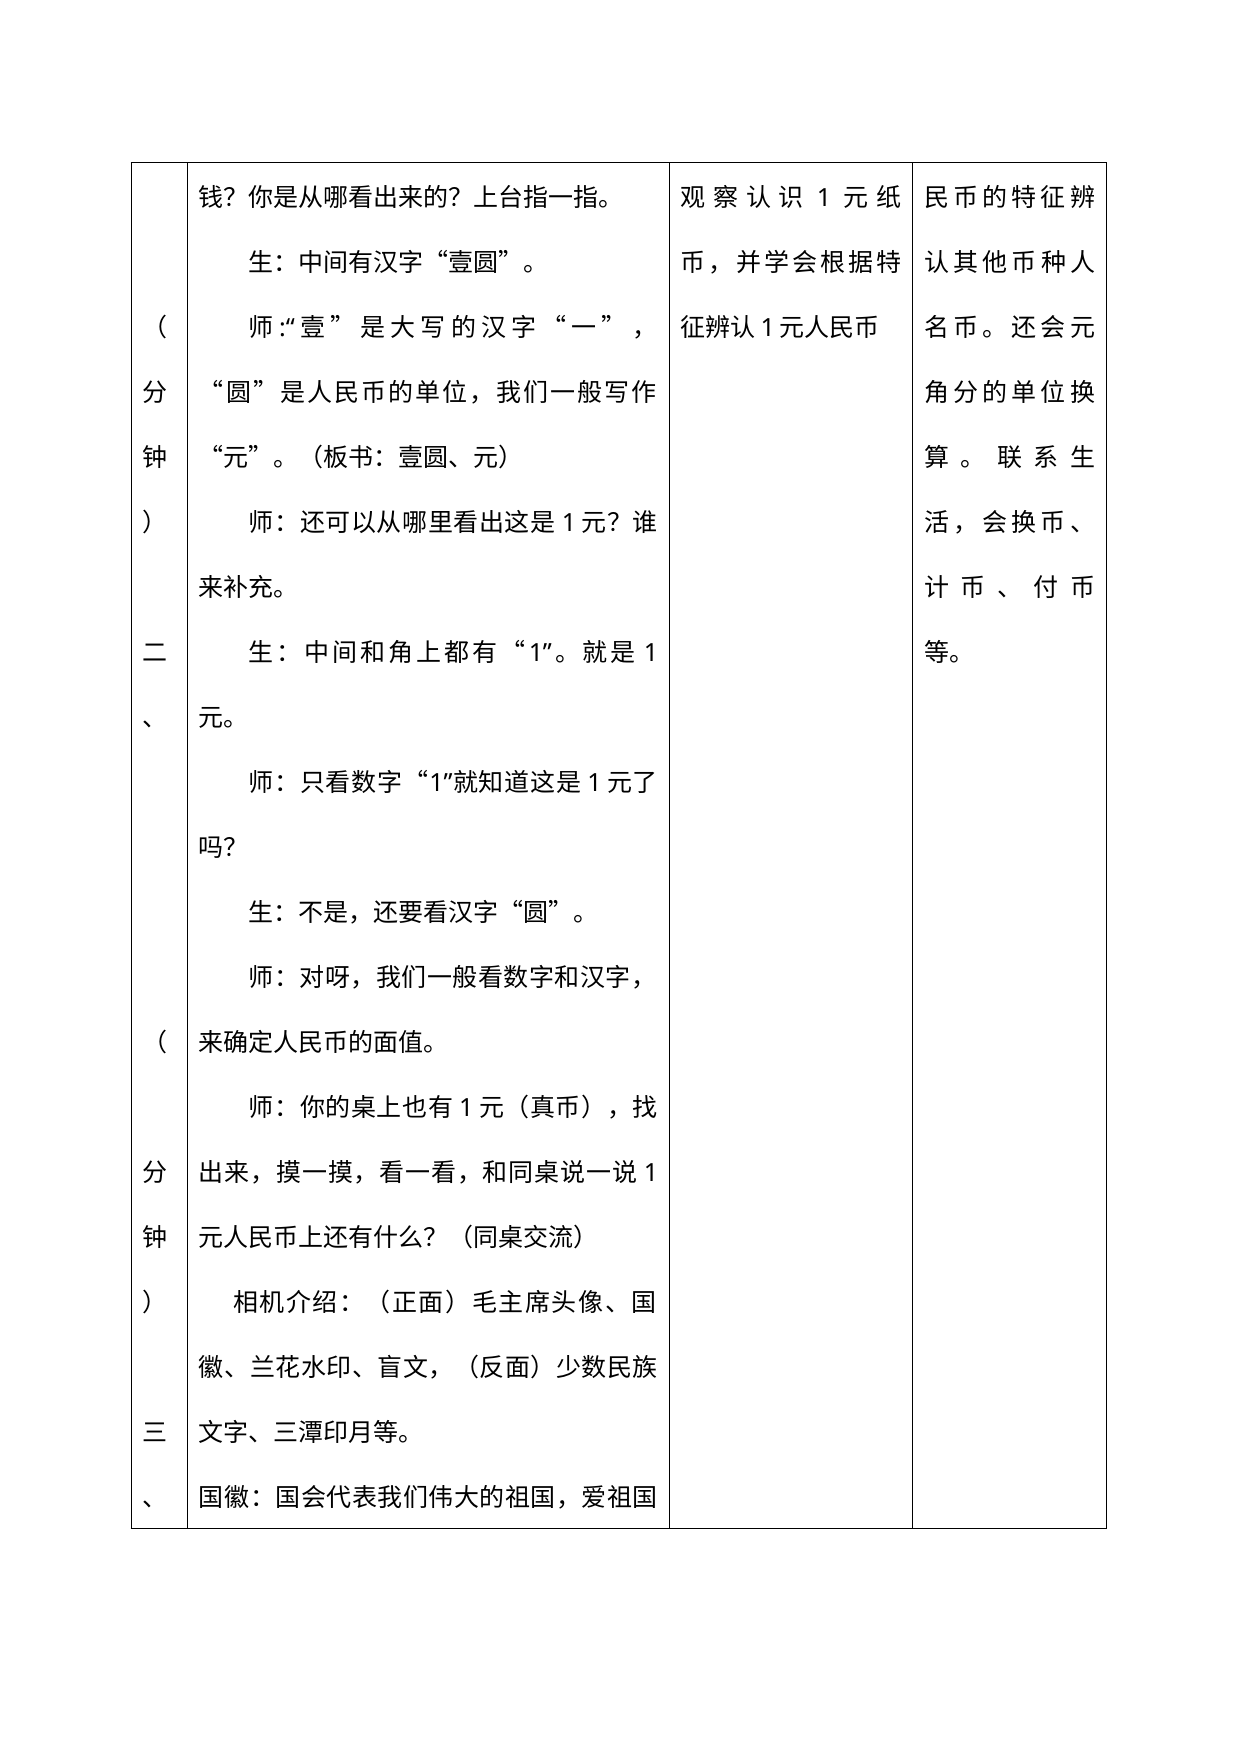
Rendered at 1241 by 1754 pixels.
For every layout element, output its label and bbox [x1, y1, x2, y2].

table_cell [913, 163, 1106, 1528]
table_cell [132, 163, 187, 1528]
table_cell [670, 163, 912, 1528]
table_cell [188, 163, 669, 1528]
